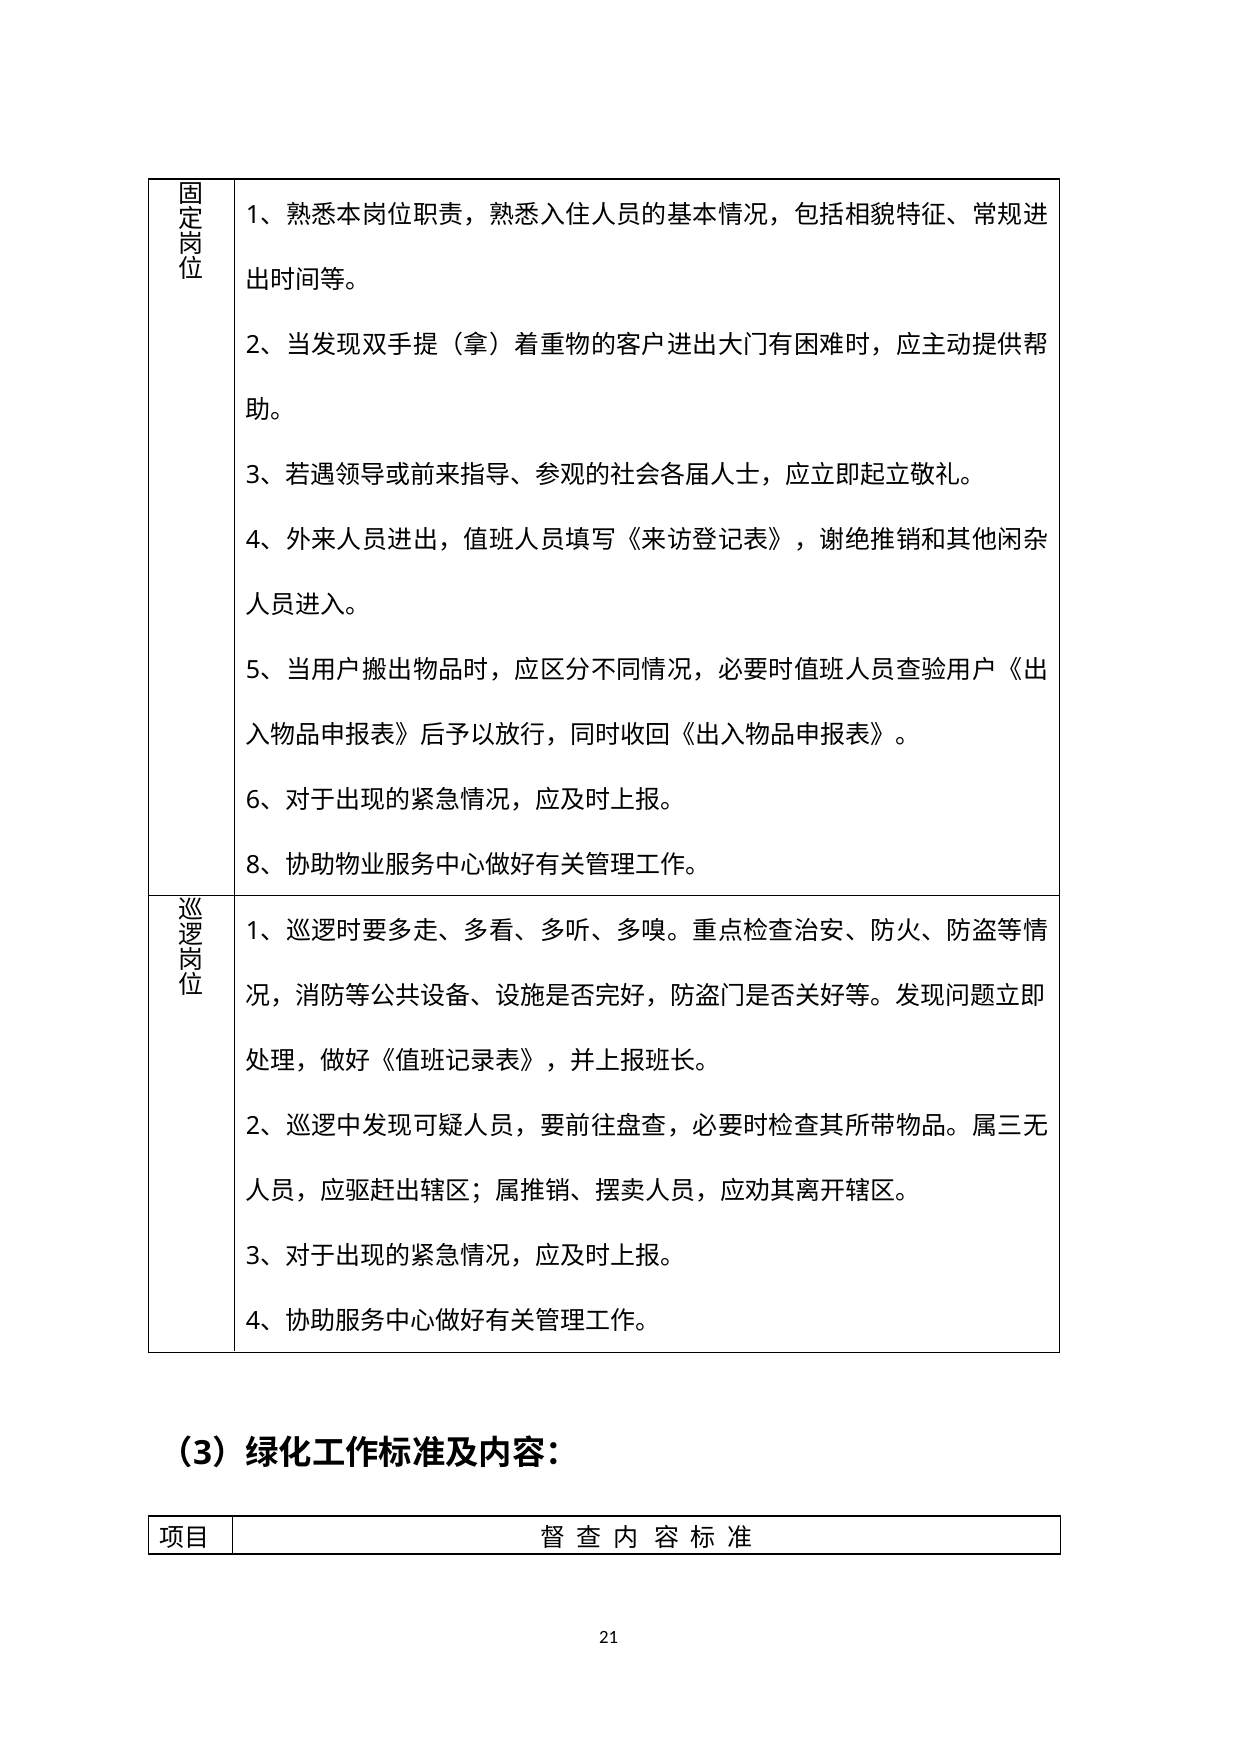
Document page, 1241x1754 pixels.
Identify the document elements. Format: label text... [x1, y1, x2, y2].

table_header 项目 [149, 1517, 232, 1553]
table_cell 1、巡逻时要多走、多看、多听、多嗅。重点检查治安、防火、防盗等情况，消防等公共设备、设施是否完好，防盗门是否关好等。发现问题立即处理，做好《值班记录表》，并上报班长。 2、巡逻中发现可疑人员，要前往盘查，必要时检查其所带物品。属三无人员，应驱赶出辖区；属推销、摆卖人员，应劝其离开辖区。 3、对于出现的紧急情况，应及时上报。 4、协助服务中心做好有关管理工作。 [235, 896, 1059, 1351]
table_cell 1、熟悉本岗位职责，熟悉入住人员的基本情况，包括相貌特征、常规进出时间等。 2、当发现双手提（拿）着重物的客户进出大门有困难时，应主动提供帮助。 3、若遇领导或前来指导、参观的社会各届人士，应立即起立敬礼。 4、外来人员进出，值班人员填写《来访登记表》，谢绝推销和其他闲杂人员进入。 5、当用户搬出物品时，应区分不同情况，必要时值班人员查验用户《出入物品申报表》后予以放行，同时收回《出入物品申报表》。 6、对于出现的紧急情况，应及时上报。 8、协助物业服务中心做好有关管理工作。 [235, 180, 1059, 895]
table_cell 固定岗位 [149, 180, 234, 895]
list （3）绿化工作标准及内容： [159, 1418, 1081, 1483]
table_header 督 查 内 容 标 准 [233, 1517, 1060, 1553]
table_cell 巡逻岗位 [149, 896, 234, 1351]
